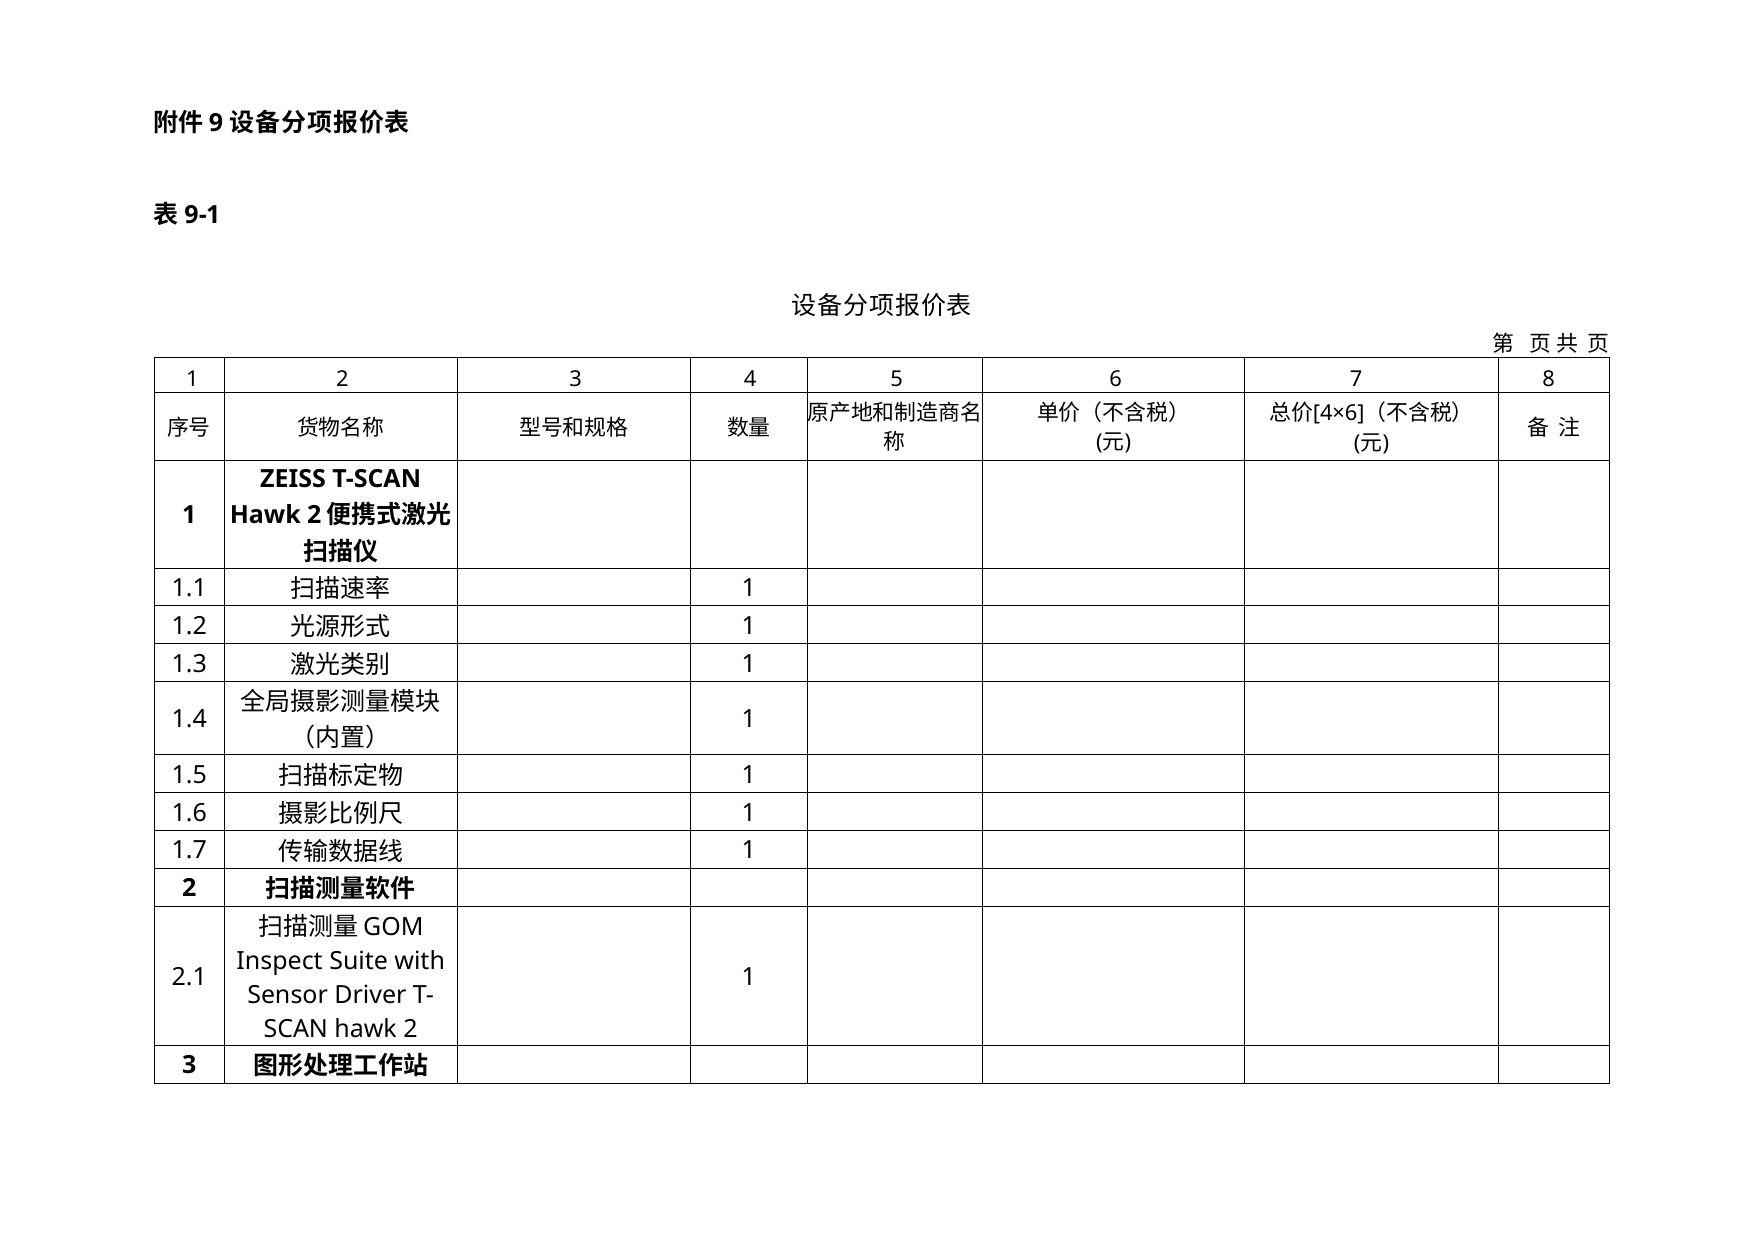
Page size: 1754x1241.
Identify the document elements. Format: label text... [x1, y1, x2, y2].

table_cell [691, 1046, 807, 1082]
table_header 6 [983, 358, 1244, 392]
table_cell [458, 869, 690, 906]
table_cell [1245, 569, 1498, 605]
table_cell [808, 461, 982, 567]
table_header 7 [1245, 358, 1498, 392]
table_cell 2.1 [155, 907, 224, 1044]
table_cell 1.1 [155, 569, 224, 605]
table_cell 1.5 [155, 755, 224, 792]
table_cell [1499, 569, 1609, 605]
table_cell 扫描测量软件 [225, 869, 457, 906]
table_cell 传输数据线 [225, 831, 457, 868]
table_cell [458, 1046, 690, 1082]
table_cell [458, 793, 690, 830]
table_header 5 [808, 358, 982, 392]
table_cell 1 [155, 461, 224, 567]
text 设备分项报价表 [153, 281, 1609, 323]
table_cell [1499, 682, 1609, 754]
table_cell 原产地和制造商名称 [808, 393, 982, 460]
table_cell [808, 682, 982, 754]
table_cell [1245, 461, 1498, 567]
table_cell [1245, 606, 1498, 643]
table_cell 1 [691, 793, 807, 830]
table_cell [983, 793, 1244, 830]
table_cell [458, 682, 690, 754]
table_cell [1245, 793, 1498, 830]
table_cell [808, 1046, 982, 1082]
table_cell 1 [691, 682, 807, 754]
table_cell [808, 644, 982, 681]
table_cell 序号 [155, 393, 224, 460]
table_cell 1 [691, 606, 807, 643]
table_cell [458, 606, 690, 643]
table_cell [983, 461, 1244, 567]
table_cell [1499, 461, 1609, 567]
table_cell [983, 907, 1244, 1044]
table_cell [983, 755, 1244, 792]
table_cell [983, 831, 1244, 868]
table_cell [983, 682, 1244, 754]
table_cell 货物名称 [225, 393, 457, 460]
table_cell [983, 569, 1244, 605]
table_header 1 [155, 358, 224, 392]
table_cell 图形处理工作站 [225, 1046, 457, 1082]
table_cell [808, 606, 982, 643]
table_cell 2 [155, 869, 224, 906]
table_cell [691, 869, 807, 906]
table_cell [1245, 831, 1498, 868]
table_cell [691, 461, 807, 567]
table_cell [983, 1046, 1244, 1082]
table_cell 光源形式 [225, 606, 457, 643]
table_cell 1 [691, 569, 807, 605]
table_cell 1 [691, 907, 807, 1044]
table_cell [1499, 793, 1609, 830]
table_cell [1499, 907, 1609, 1044]
table_cell 1.4 [155, 682, 224, 754]
subtitle 表 9-1 [153, 195, 1609, 231]
table_header 3 [458, 358, 690, 392]
table_cell [1499, 606, 1609, 643]
table_cell [808, 793, 982, 830]
table_header 2 [225, 358, 457, 392]
table_cell 扫描标定物 [225, 755, 457, 792]
table_cell [458, 569, 690, 605]
table_cell [983, 644, 1244, 681]
table_cell 总价[4×6]（不含税） (元) [1245, 393, 1498, 460]
table_cell [1245, 869, 1498, 906]
table_cell 型号和规格 [458, 393, 690, 460]
table_cell [983, 869, 1244, 906]
table_cell [1245, 1046, 1498, 1082]
table_cell 3 [155, 1046, 224, 1082]
table_cell 1 [691, 755, 807, 792]
table_cell [808, 869, 982, 906]
table_cell [1499, 644, 1609, 681]
table_cell [1499, 869, 1609, 906]
table_cell ZEISS T-SCAN Hawk 2便携式激光扫描仪 [225, 461, 457, 567]
table_cell [1499, 1046, 1609, 1082]
table_header 8 [1499, 358, 1609, 392]
table_cell 1 [691, 831, 807, 868]
table_cell [458, 644, 690, 681]
table_cell [458, 461, 690, 567]
table_cell 激光类别 [225, 644, 457, 681]
table_cell [808, 831, 982, 868]
table_cell [808, 569, 982, 605]
subtitle 附件9 设备分项报价表 [153, 103, 1609, 139]
table_cell 备 注 [1499, 393, 1609, 460]
table_cell 单价（不含税） (元) [983, 393, 1244, 460]
table_cell [1245, 682, 1498, 754]
table_cell 摄影比例尺 [225, 793, 457, 830]
table_cell 数量 [691, 393, 807, 460]
table_cell 扫描速率 [225, 569, 457, 605]
table_cell [1245, 755, 1498, 792]
table_cell 1.7 [155, 831, 224, 868]
table_cell [1499, 831, 1609, 868]
table_cell [1499, 755, 1609, 792]
table_cell [458, 831, 690, 868]
table_cell [458, 755, 690, 792]
table_cell [983, 606, 1244, 643]
table_cell 1.2 [155, 606, 224, 643]
text 第 页 共 页 [154, 328, 1609, 357]
table_header 4 [691, 358, 807, 392]
table_cell 1.3 [155, 644, 224, 681]
table_cell [1245, 907, 1498, 1044]
table_cell [458, 907, 690, 1044]
table_cell 1.6 [155, 793, 224, 830]
table_cell [808, 907, 982, 1044]
table_cell [1245, 644, 1498, 681]
table_cell 全局摄影测量模块（内置） [225, 682, 457, 754]
table_cell [808, 755, 982, 792]
table_cell 扫描测量GOM Inspect Suite with Sensor Driver T-SCAN hawk 2 [225, 907, 457, 1044]
table_cell 1 [691, 644, 807, 681]
